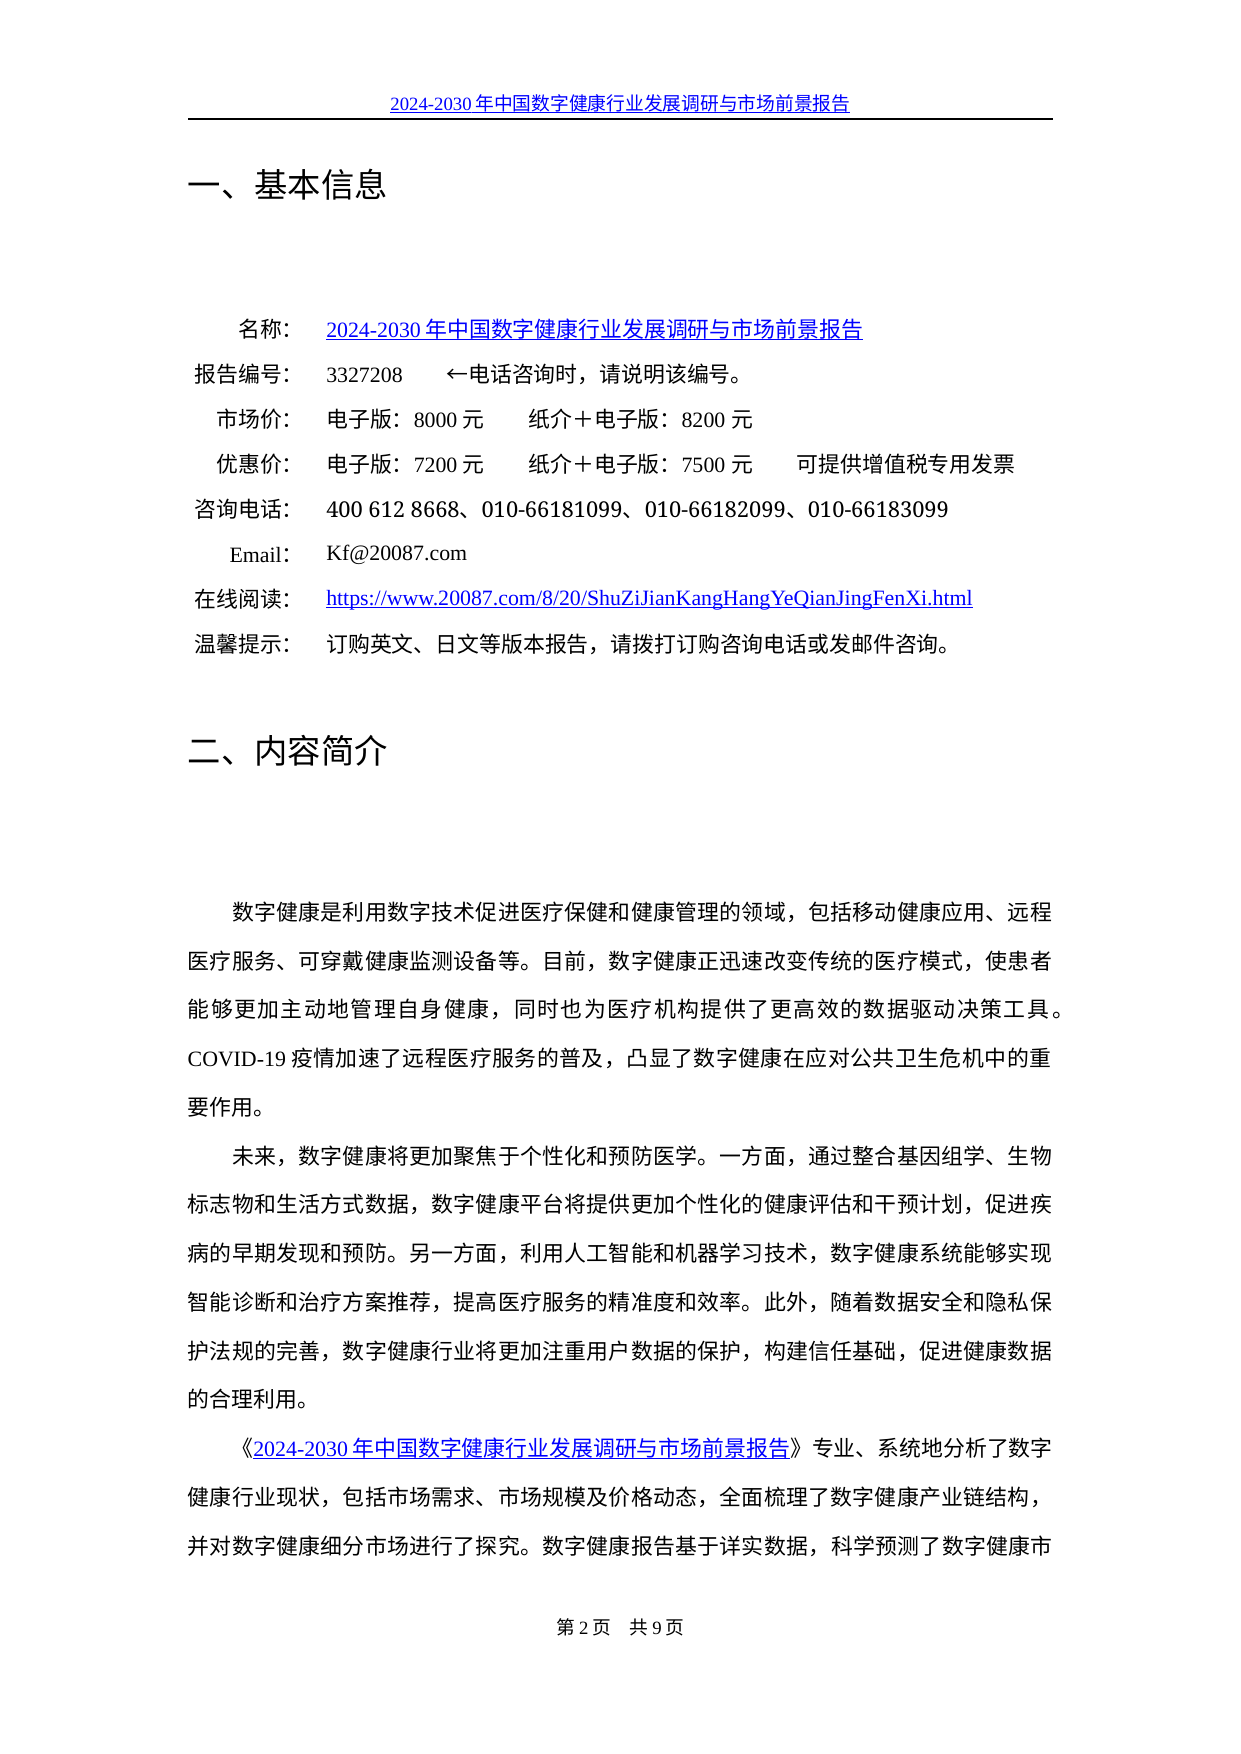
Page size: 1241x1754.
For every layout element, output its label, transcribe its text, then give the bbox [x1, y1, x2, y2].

title 二、内容简介 [187, 717, 1053, 782]
table_cell 电子版：8000 元 纸介＋电子版：8200 元 [315, 402, 1073, 447]
table_cell 市场价： [167, 402, 315, 447]
table_cell 400 612 8668、010-66181099、010-66182099、010-66183099 [315, 492, 1073, 537]
table_cell [315, 582, 1073, 627]
table_header 名称： [167, 312, 315, 357]
table_cell 订购英文、日文等版本报告，请拨打订购咨询电话或发邮件咨询。 [315, 627, 1073, 672]
table_cell 报告编号： [167, 357, 315, 402]
table_cell 电子版：7200 元 纸介＋电子版：7500 元 可提供增值税专用发票 [315, 447, 1073, 492]
table_cell 优惠价： [167, 447, 315, 492]
table_cell Email： [167, 537, 315, 582]
table_header 2024-2030年中国数字健康行业发展调研与市场前景报告 [315, 312, 1073, 357]
table_cell 在线阅读： [167, 582, 315, 627]
table_cell Kf@20087.com [315, 537, 1073, 582]
table_cell 温馨提示： [167, 627, 315, 672]
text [187, 894, 1053, 1561]
title 一、基本信息 [187, 150, 1053, 215]
table_cell 3327208 ←电话咨询时，请说明该编号。 [315, 357, 1073, 402]
table_cell 咨询电话： [167, 492, 315, 537]
